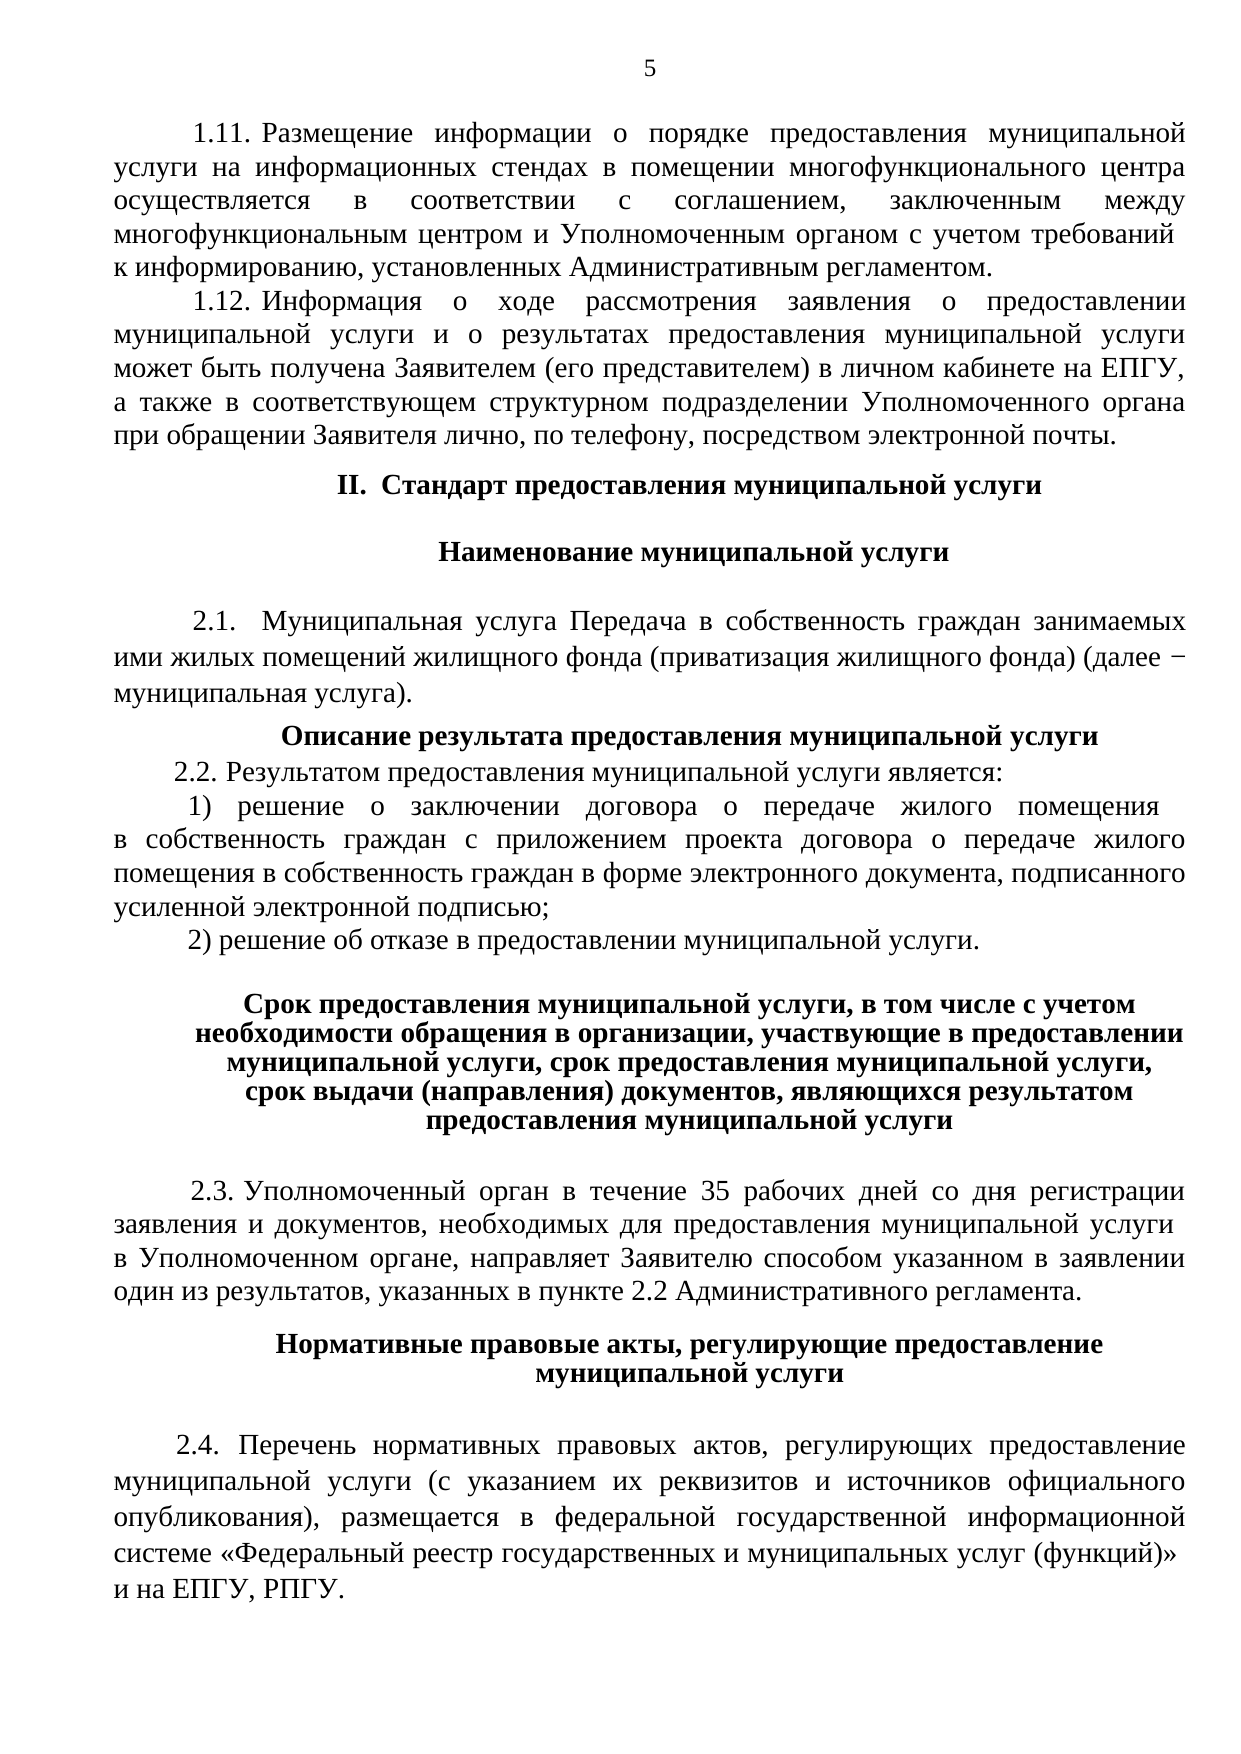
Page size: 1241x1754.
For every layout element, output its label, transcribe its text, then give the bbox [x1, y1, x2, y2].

list Перечень нормативных правовых актов, регулирующих предоставление муниципальной услуги (с указанием их реквизитов и источников официального опубликования), размещается в федеральной государственной информационной системе «Федеральный реестр государственных и муниципальных услуг (функций)» и на ЕПГУ, РПГУ. [113, 1426, 1186, 1606]
list Стандарт предоставления муниципальной услуги [192, 467, 1186, 501]
text 1) решение о заключении договора о передаче жилого помещения в собственность граждан с приложением проекта договора о передаче жилого помещения в собственность граждан в форме электронного документа, подписанного усиленной электронной подписью; [113, 788, 1186, 923]
text Описание результата предоставления муниципальной услуги [113, 722, 1186, 751]
list Информация о ходе рассмотрения заявления о предоставлении муниципальной услуги и о результатах предоставления муниципальной услуги может быть получена Заявителем (его представителем) в личном кабинете на ЕПГУ, а также в соответствующем структурном подразделении Уполномоченного органа при обращении Заявителя лично, по телефону, посредством электронной почты. [113, 284, 1186, 451]
list Размещение информации о порядке предоставления муниципальной услуги на информационных стендах в помещении многофункционального центра осуществляется в соответствии с соглашением, заключенным между многофункциональным центром и Уполномоченным органом с учетом требований к информированию, установленных Административным регламентом. [113, 116, 1186, 284]
list Уполномоченный орган в течение 35 рабочих дней со дня регистрации заявления и документов, необходимых для предоставления муниципальной услуги в Уполномоченном органе, направляет Заявителю способом указанном в заявлении один из результатов, указанных в пункте 2.2 Административного регламента. [113, 1173, 1186, 1307]
text 2) решение об отказе в предоставлении муниципальной услуги. [113, 923, 1186, 956]
text Наименование муниципальной услуги [113, 534, 1186, 568]
list Муниципальная услуга Передача в собственность граждан занимаемых ими жилых помещений жилищного фонда (приватизация жилищного фонда) (далее − муниципальная услуга). [113, 601, 1186, 709]
text Срок предоставления муниципальной услуги, в том числе с учетом необходимости обращения в организации, участвующие в предоставлении муниципальной услуги, срок предоставления муниципальной услуги, срок выдачи (направления) документов, являющихся результатом предоставления муниципальной услуги [192, 990, 1186, 1136]
list Результатом предоставления муниципальной услуги является: [113, 755, 1186, 788]
text Нормативные правовые акты, регулирующие предоставление муниципальной услуги [192, 1330, 1186, 1388]
